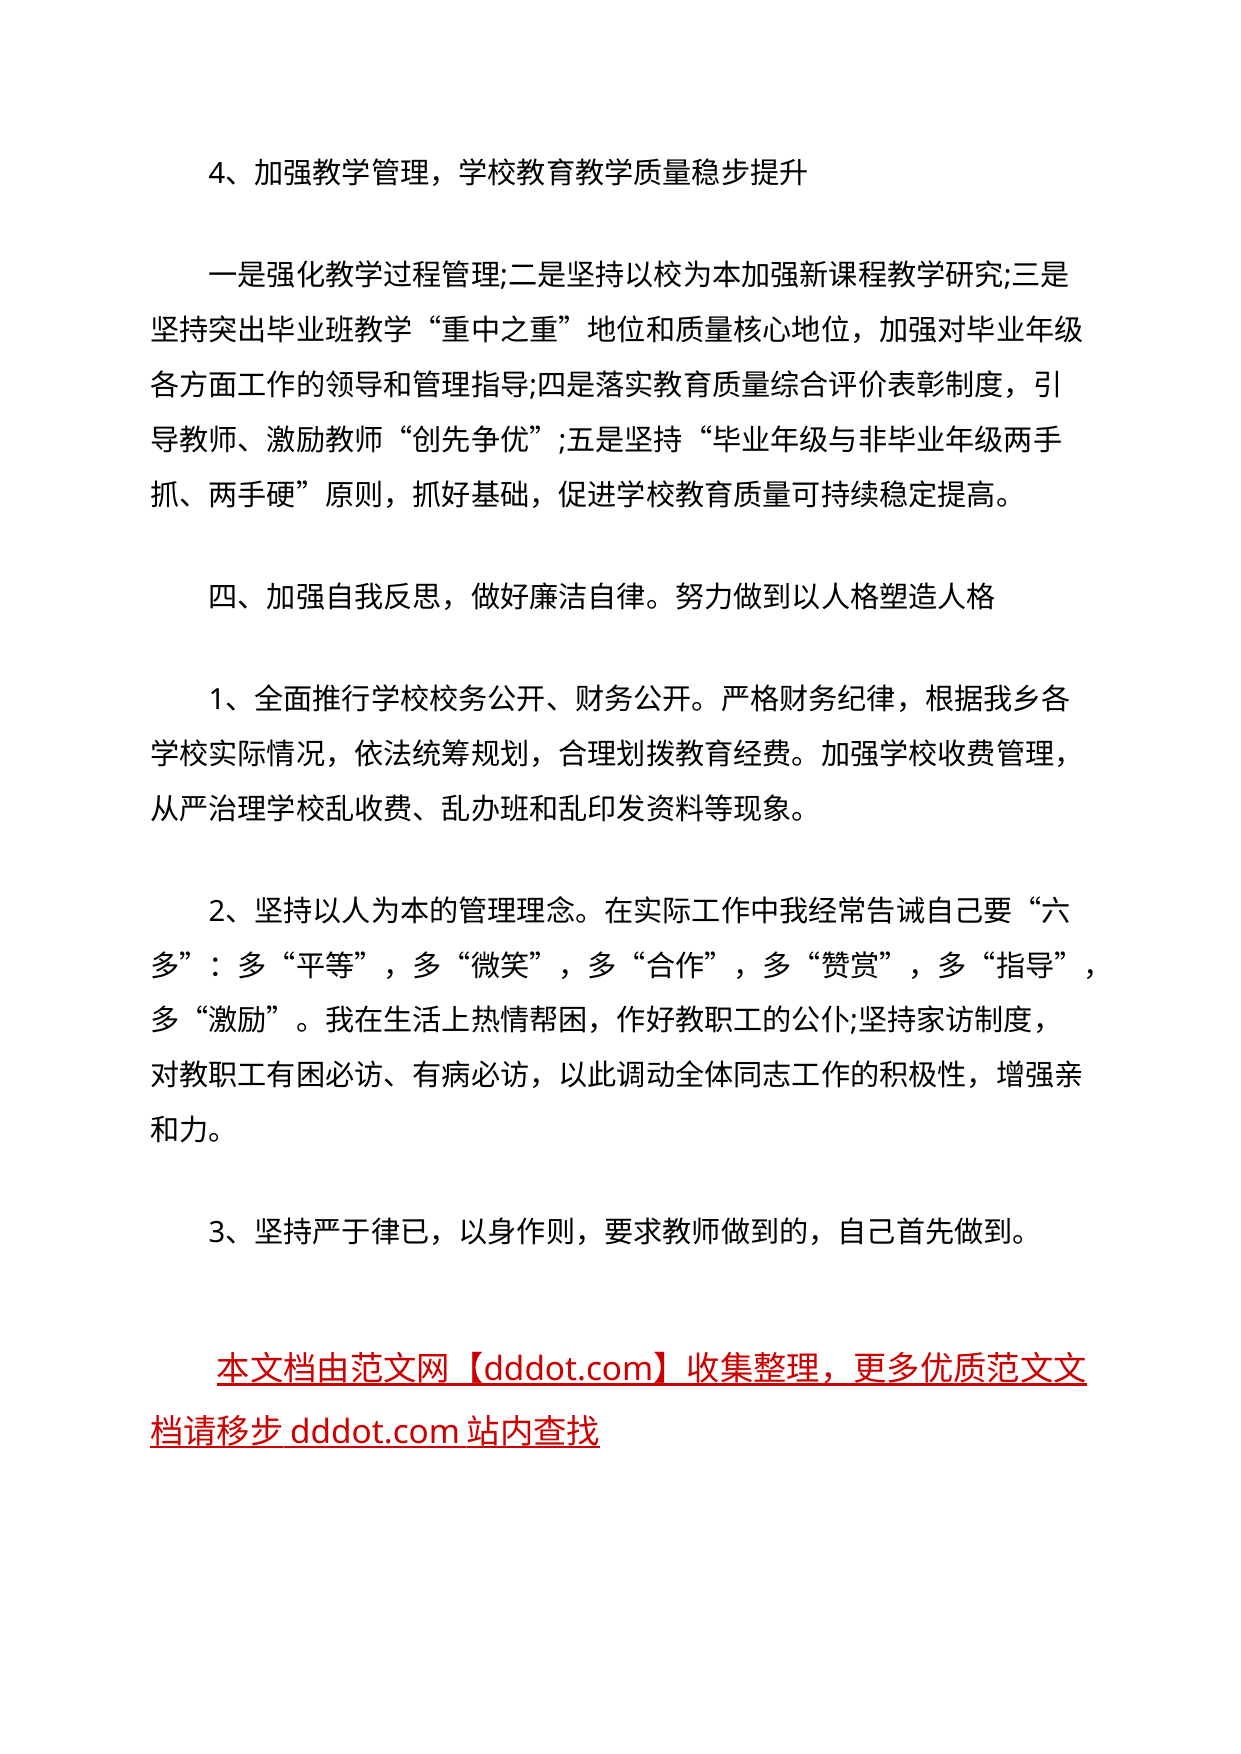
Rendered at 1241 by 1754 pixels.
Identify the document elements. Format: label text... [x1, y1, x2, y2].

text 本文档由范文网【dddot.com】收集整理，更多优质范文文档请移步dddot.com站内查找 [150, 1342, 1090, 1453]
text 4、加强教学管理，学校教育教学质量稳步提升 [150, 150, 1090, 192]
text 2、坚持以人为本的管理理念。在实际工作中我经常告诫自己要“六多”：多“平等”，多“微笑”，多“合作”，多“赞赏”，多“指导”，多“激励”。我在生活上热情帮困，作好教职工的公仆;坚持家访制度，对教职工有困必访、有病必访，以此调动全体同志工作的积极性，增强亲和力。 [150, 887, 1090, 1149]
text 3、坚持严于律已，以身作则，要求教师做到的，自己首先做到。 [150, 1209, 1090, 1251]
text 四、加强自我反思，做好廉洁自律。努力做到以人格塑造人格 [150, 574, 1090, 616]
text 1、全面推行学校校务公开、财务公开。严格财务纪律，根据我乡各学校实际情况，依法统筹规划，合理划拨教育经费。加强学校收费管理，从严治理学校乱收费、乱办班和乱印发资料等现象。 [150, 675, 1090, 828]
text 一是强化教学过程管理;二是坚持以校为本加强新课程教学研究;三是坚持突出毕业班教学“重中之重”地位和质量核心地位，加强对毕业年级各方面工作的领导和管理指导;四是落实教育质量综合评价表彰制度，引导教师、激励教师“创先争优”;五是坚持“毕业年级与非毕业年级两手抓、两手硬”原则，抓好基础，促进学校教育质量可持续稳定提高。 [150, 252, 1090, 514]
